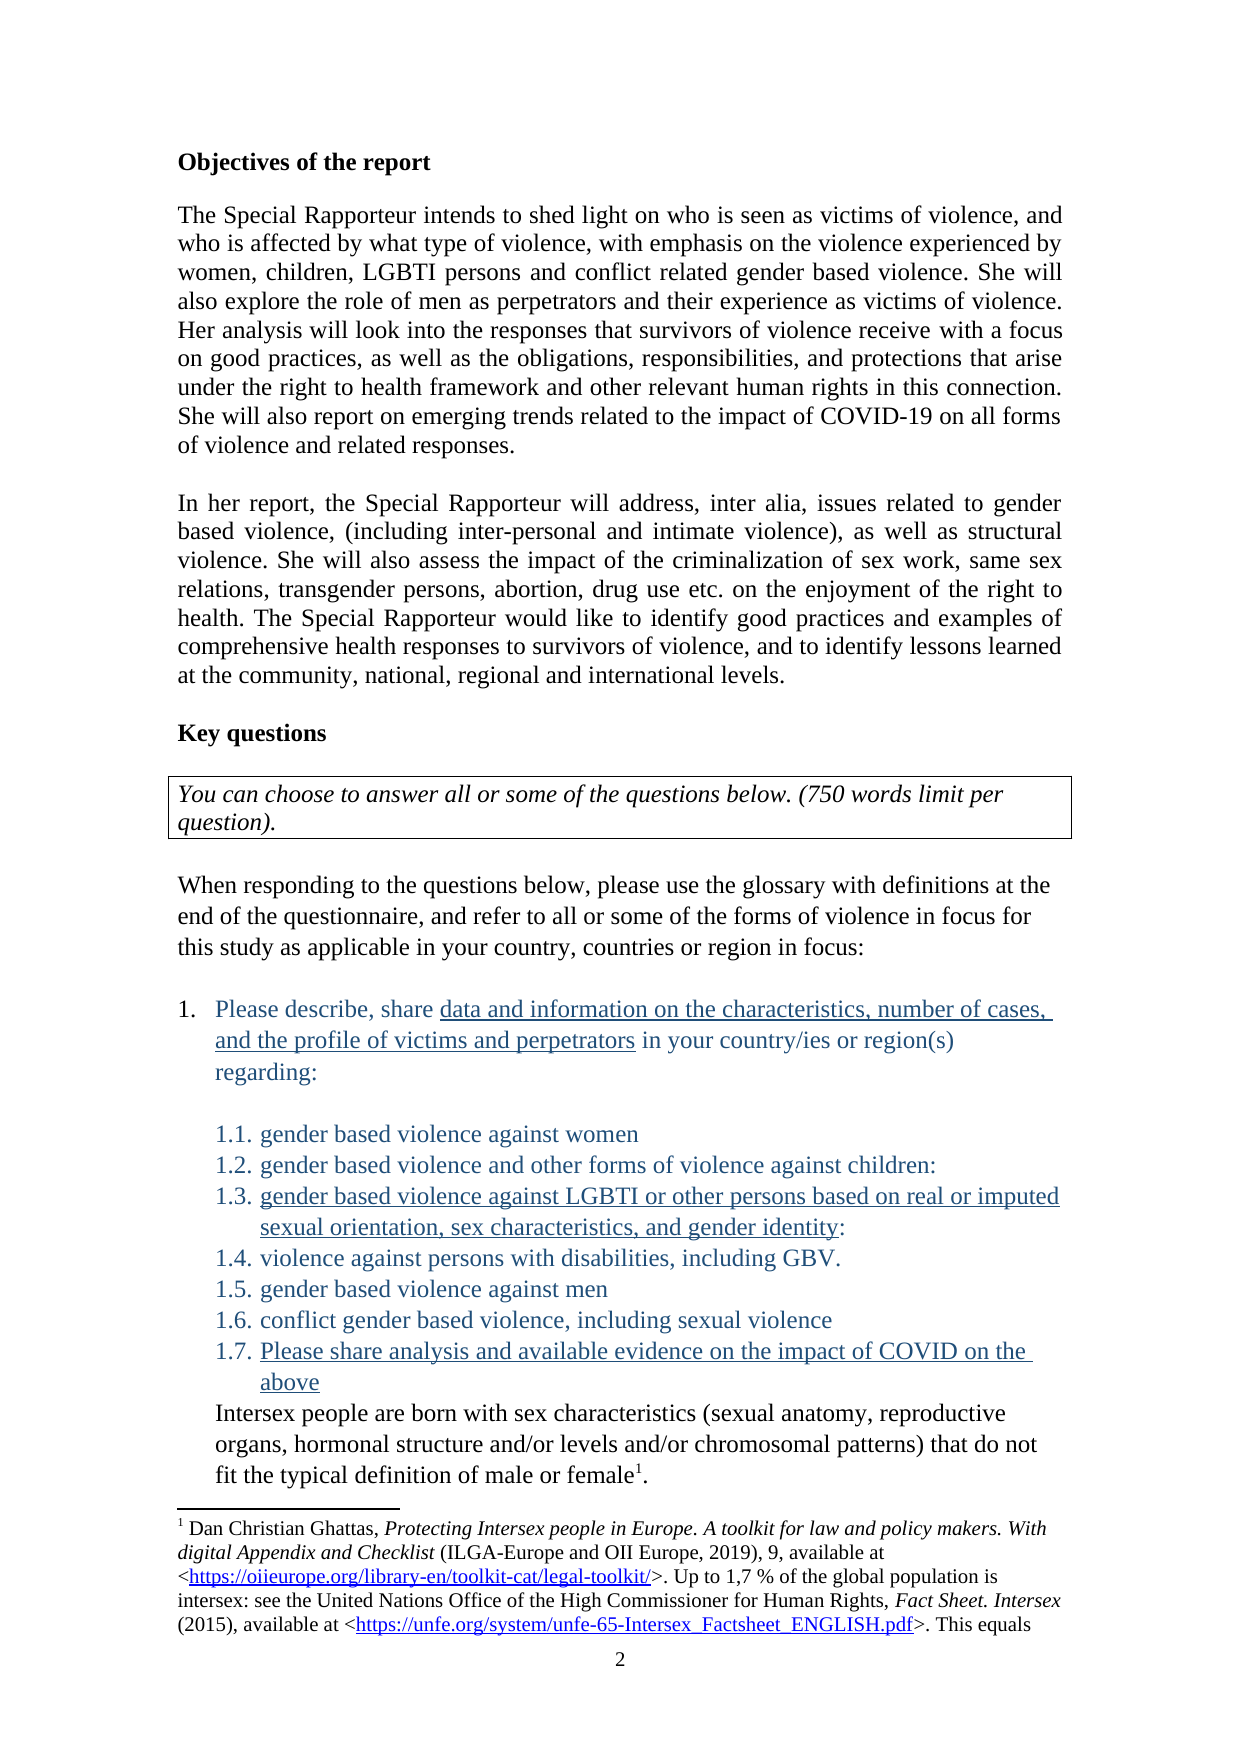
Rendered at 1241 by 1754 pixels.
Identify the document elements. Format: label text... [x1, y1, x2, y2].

list gender based violence against LGBTI or other persons based on real or imputed sexual orientation, sex characteristics, and gender identity: [215, 1181, 1063, 1241]
text Intersex people are born with sex characteristics (sexual anatomy, reproductive organs, hormonal structure and/or levels and/or chromosomal patterns) that do not fit the typical definition of male or female. [215, 1398, 1063, 1489]
text When responding to the questions below, please use the glossary with definitions at the end of the questionnaire, and refer to all or some of the forms of violence in focus for this study as applicable in your country, countries or region in focus: [177, 870, 1063, 961]
list conflict gender based violence, including sexual violence [215, 1305, 1063, 1334]
subtitle Objectives of the report [118, 147, 1063, 176]
list Please describe, share data and information on the characteristics, number of cases, and the profile of victims and perpetrators in your country/ies or region(s) regarding: [177, 994, 1063, 1085]
list gender based violence and other forms of violence against children: [215, 1150, 1063, 1178]
list violence against persons with disabilities, including GBV. [215, 1243, 1063, 1272]
text The Special Rapporteur intends to shed light on who is seen as victims of violence, and who is affected by what type of violence, with emphasis on the violence experienced by women, children, LGBTI persons and conflict related gender based violence. She will also explore the role of men as perpetrators and their experience as victims of violence. Her analysis will look into the responses that survivors of violence receive with a focus on good practices, as well as the obligations, responsibilities, and protections that arise under the right to health framework and other relevant human rights in this connection. She will also report on emerging trends related to the impact of COVID-19 on all forms of violence and related responses. [177, 200, 1063, 458]
list Please share analysis and available evidence on the impact of COVID on the above [215, 1336, 1063, 1396]
list gender based violence against men [215, 1274, 1063, 1303]
text You can choose to answer all or some of the questions below. (750 words limit per question). [169, 777, 1071, 838]
text In her report, the Special Rapporteur will address, inter alia, issues related to gender based violence, (including inter-personal and intimate violence), as well as structural violence. She will also assess the impact of the criminalization of sex work, same sex relations, transgender persons, abortion, drug use etc. on the enjoyment of the right to health. The Special Rapporteur would like to identify good practices and examples of comprehensive health responses to survivors of violence, and to identify lessons learned at the community, national, regional and international levels. [177, 488, 1063, 689]
subtitle Key questions [118, 718, 1063, 747]
list gender based violence against women [215, 1119, 1063, 1147]
